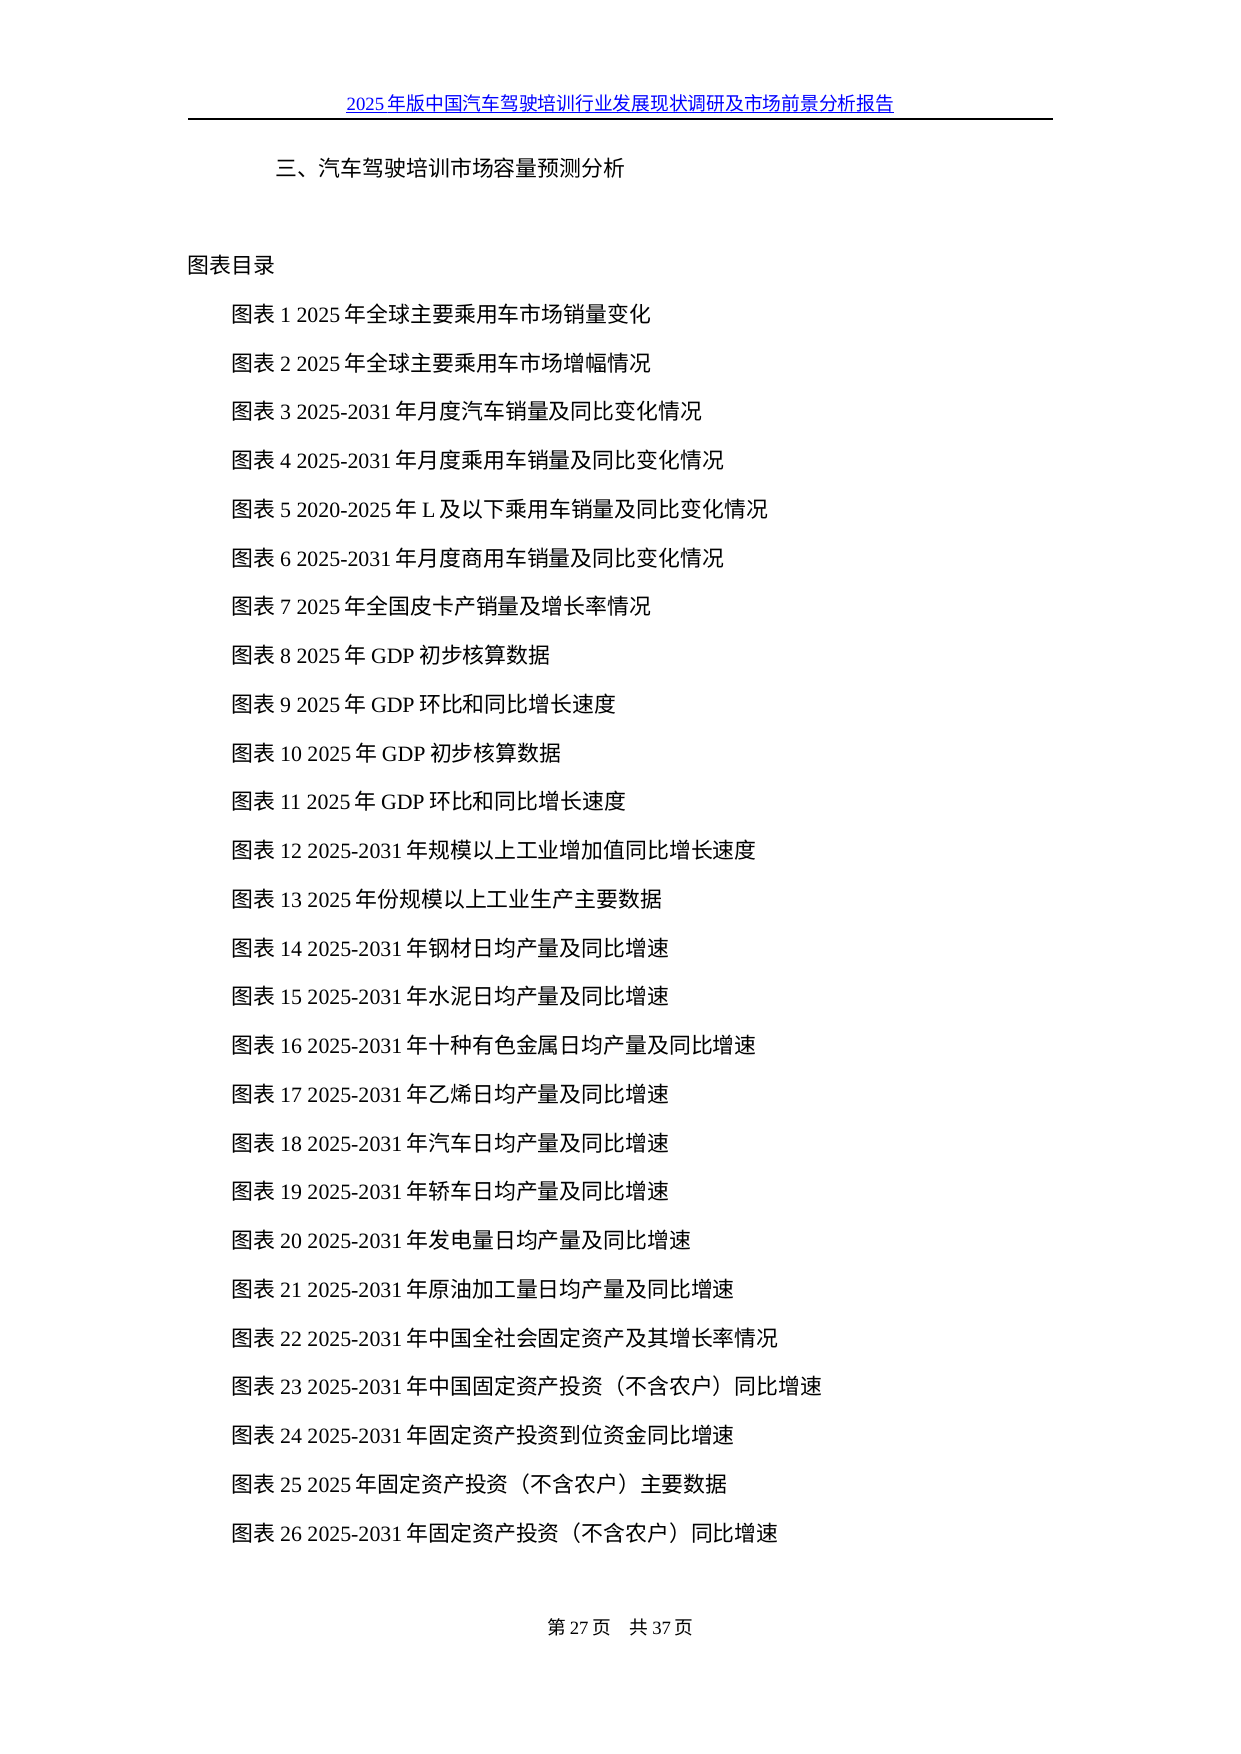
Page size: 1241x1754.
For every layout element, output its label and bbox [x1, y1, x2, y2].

text [187, 150, 1053, 1548]
